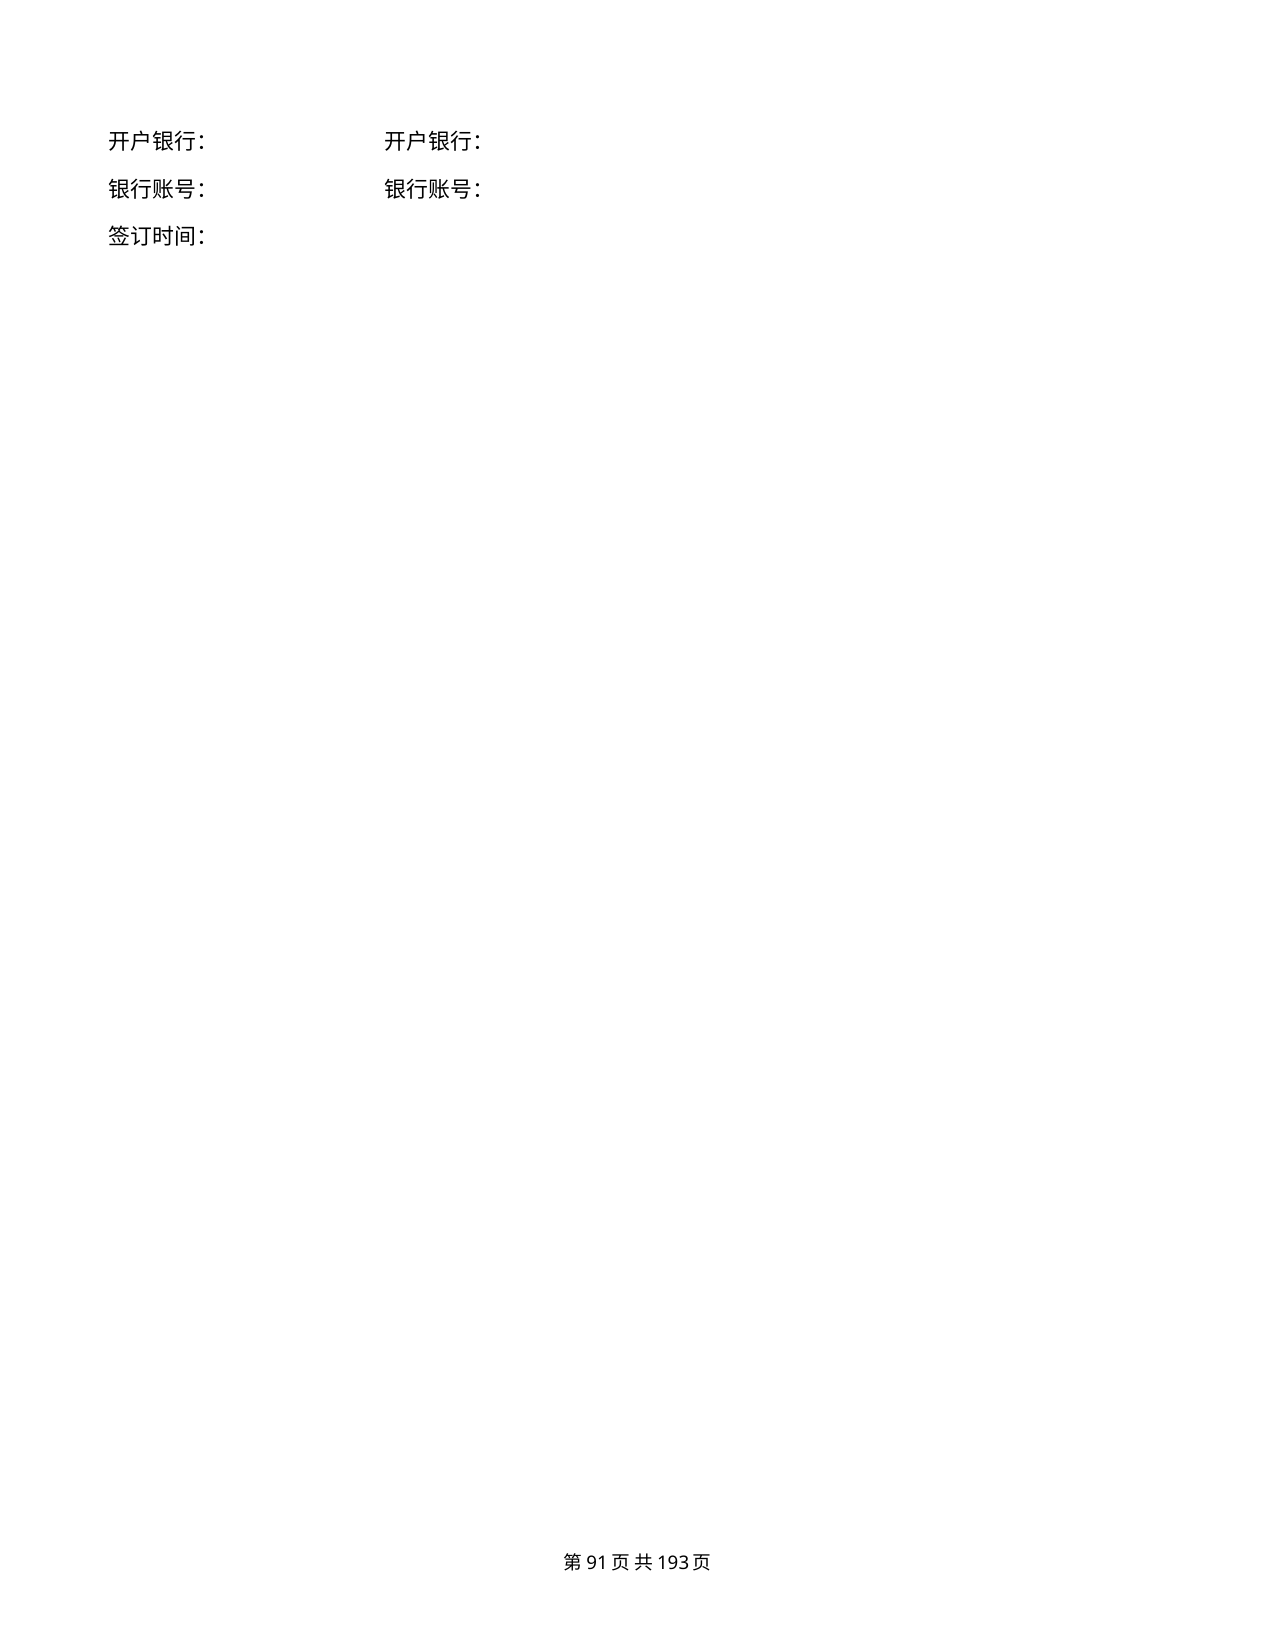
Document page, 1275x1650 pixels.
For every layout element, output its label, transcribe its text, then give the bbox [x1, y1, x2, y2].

text 签订时间： [109, 219, 1166, 251]
text 开户银行： 开户银行： [109, 124, 1166, 156]
text 银行账号： 银行账号： [109, 172, 1166, 203]
